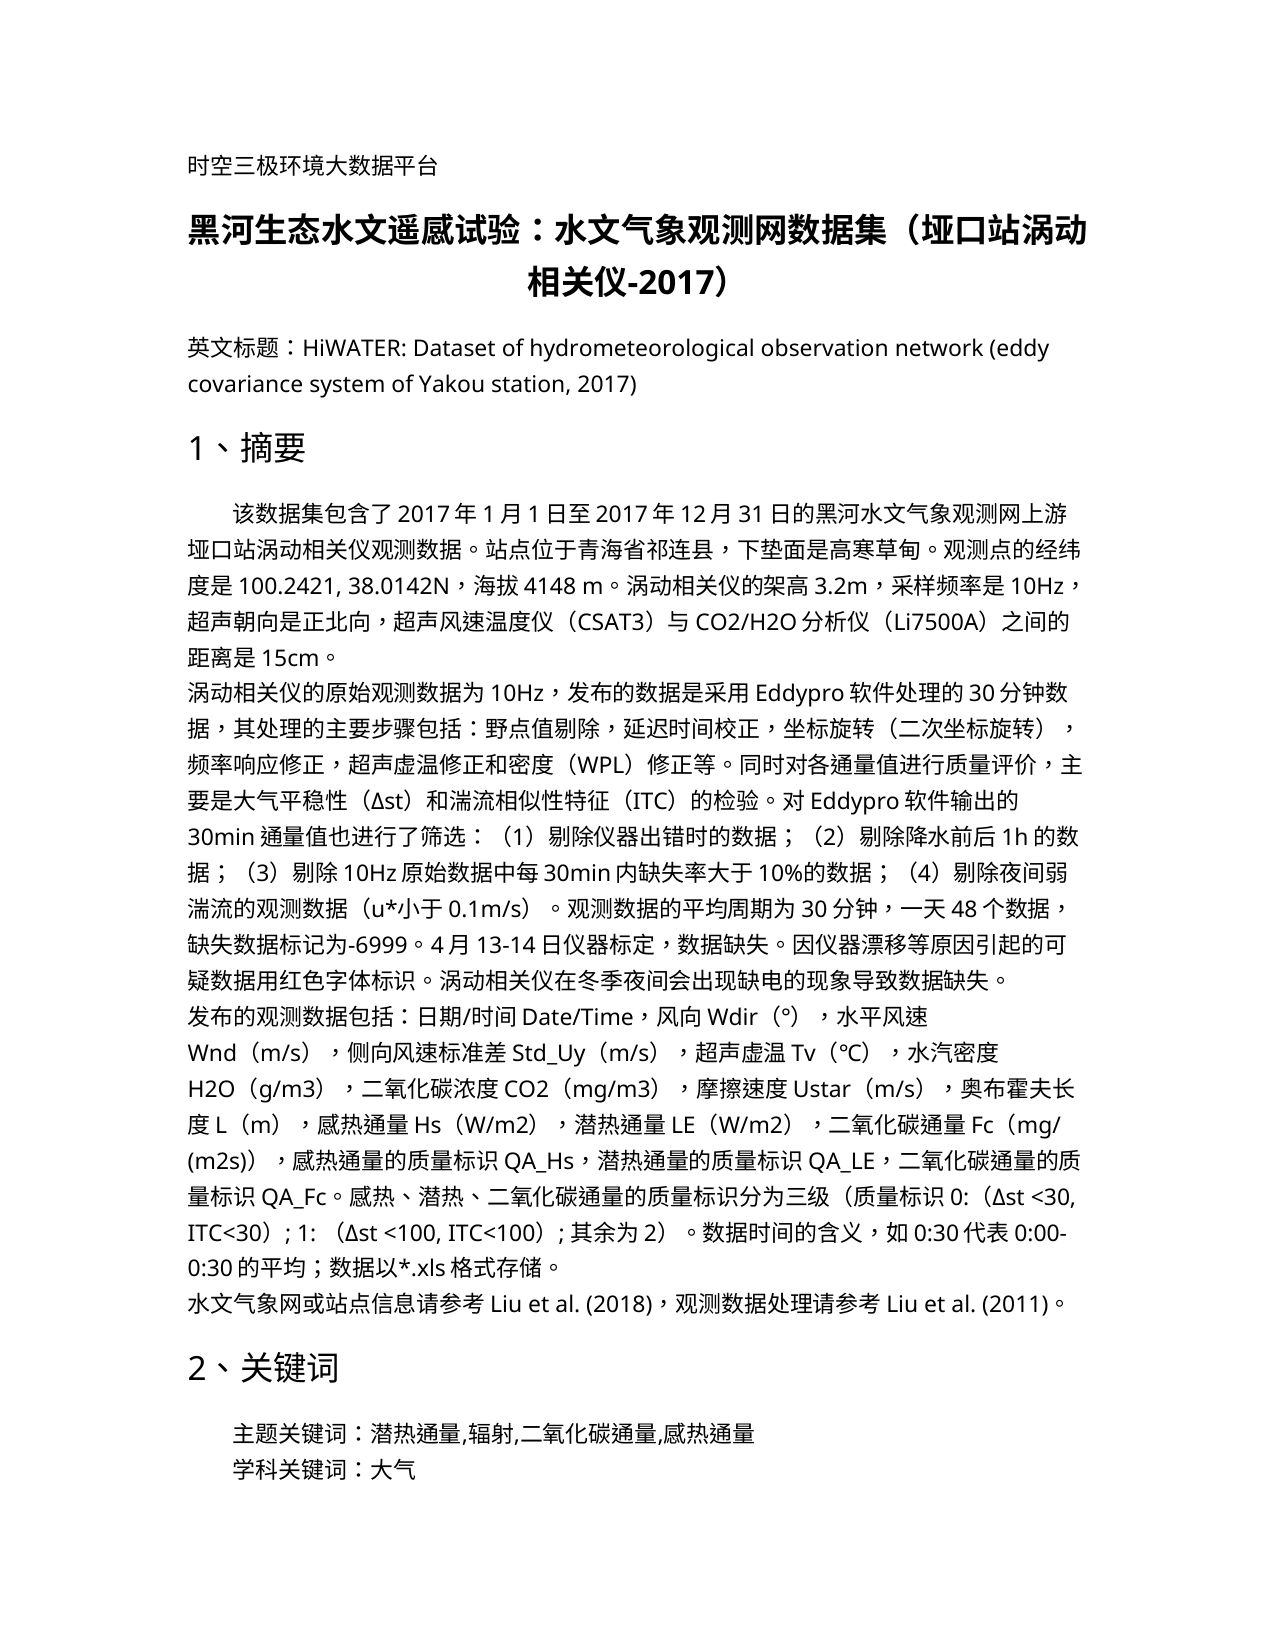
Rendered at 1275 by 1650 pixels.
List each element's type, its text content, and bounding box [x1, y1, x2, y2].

text 黑河生态水文遥感试验：水文气象观测网数据集（垭口站涡动相关仪-2017） [187, 207, 1087, 304]
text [232, 1418, 1087, 1485]
text 英文标题：HiWATER: Dataset of hydrometeorological observation network (eddy covariance system of Yakou station, 2017) [187, 332, 1087, 399]
text 时空三极环境大数据平台 [187, 150, 1087, 181]
text 2、关键词 [187, 1345, 1087, 1391]
text 1、摘要 [187, 425, 1087, 470]
text 该数据集包含了2017年1月1日至2017年12月31日的黑河水文气象观测网上游垭口站涡动相关仪观测数据。站点位于青海省祁连县，下垫面是高寒草甸。观测点的经纬度是100.2421, 38.0142N，海拔4148 m。涡动相关仪的架高3.2m，采样频率是10Hz，超声朝向是正北向，超声风速温度仪（CSAT3）与CO2/H2O分析仪（Li7500A）之间的距离是15cm。 涡动相关仪的原始观测数据为10Hz，发布的数据是采用Eddypro软件处理的30分钟数据，其处理的主要步骤包括：野点值剔除，延迟时间校正，坐标旋转（二次坐标旋转），频率响应修正，超声虚温修正和密度（WPL）修正等。同时对各通量值进行质量评价，主要是大气平稳性（Δst）和湍流相似性特征（ITC）的检验。对Eddypro软件输出的30min通量值也进行了筛选：（1）剔除仪器出错时的数据；（2）剔除降水前后1h的数据；（3）剔除10Hz原始数据中每30min内缺失率大于10%的数据；（4）剔除夜间弱湍流的观测数据（u*小于0.1m/s）。观测数据的平均周期为30分钟，一天48个数据，缺失数据标记为-6999。4月13-14日仪器标定，数据缺失。因仪器漂移等原因引起的可疑数据用红色字体标识。涡动相关仪在冬季夜间会出现缺电的现象导致数据缺失。 发布的观测数据包括：日期/时间Date/Time，风向Wdir（°），水平风速Wnd（m/s），侧向风速标准差Std_Uy（m/s），超声虚温Tv（℃），水汽密度H2O（g/m3），二氧化碳浓度CO2（mg/m3），摩擦速度Ustar（m/s），奥布霍夫长度L（m），感热通量Hs（W/m2），潜热通量LE（W/m2），二氧化碳通量Fc（mg/(m2s)），感热通量的质量标识QA_Hs，潜热通量的质量标识QA_LE，二氧化碳通量的质量标识QA_Fc。感热、潜热、二氧化碳通量的质量标识分为三级（质量标识0:（Δst <30, ITC<30）; 1: （Δst <100, ITC<100）; 其余为2）。数据时间的含义，如0:30代表0:00-0:30的平均；数据以*.xls格式存储。 水文气象网或站点信息请参考Liu et al. (2018)，观测数据处理请参考Liu et al. (2011)。 [187, 498, 1087, 1319]
